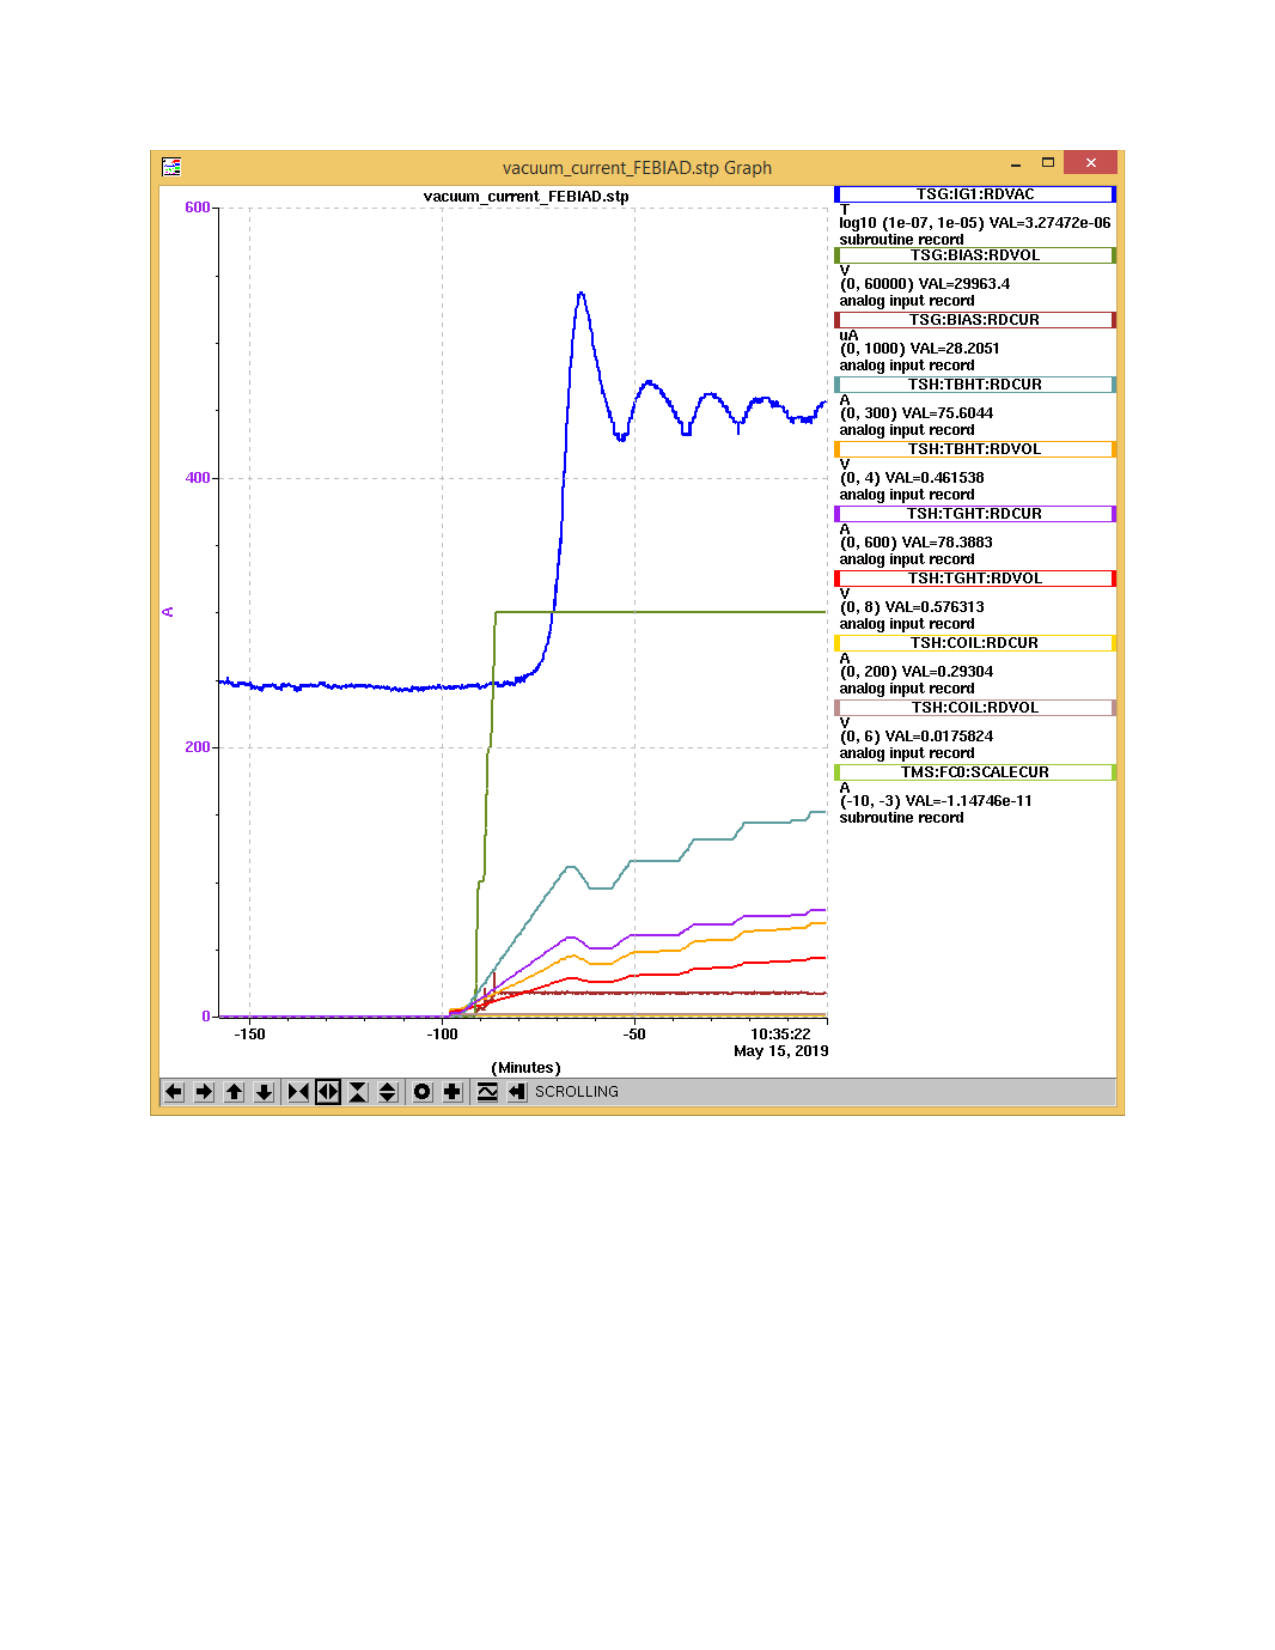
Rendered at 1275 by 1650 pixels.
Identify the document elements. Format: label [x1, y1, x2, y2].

picture [150, 150, 1125, 1116]
